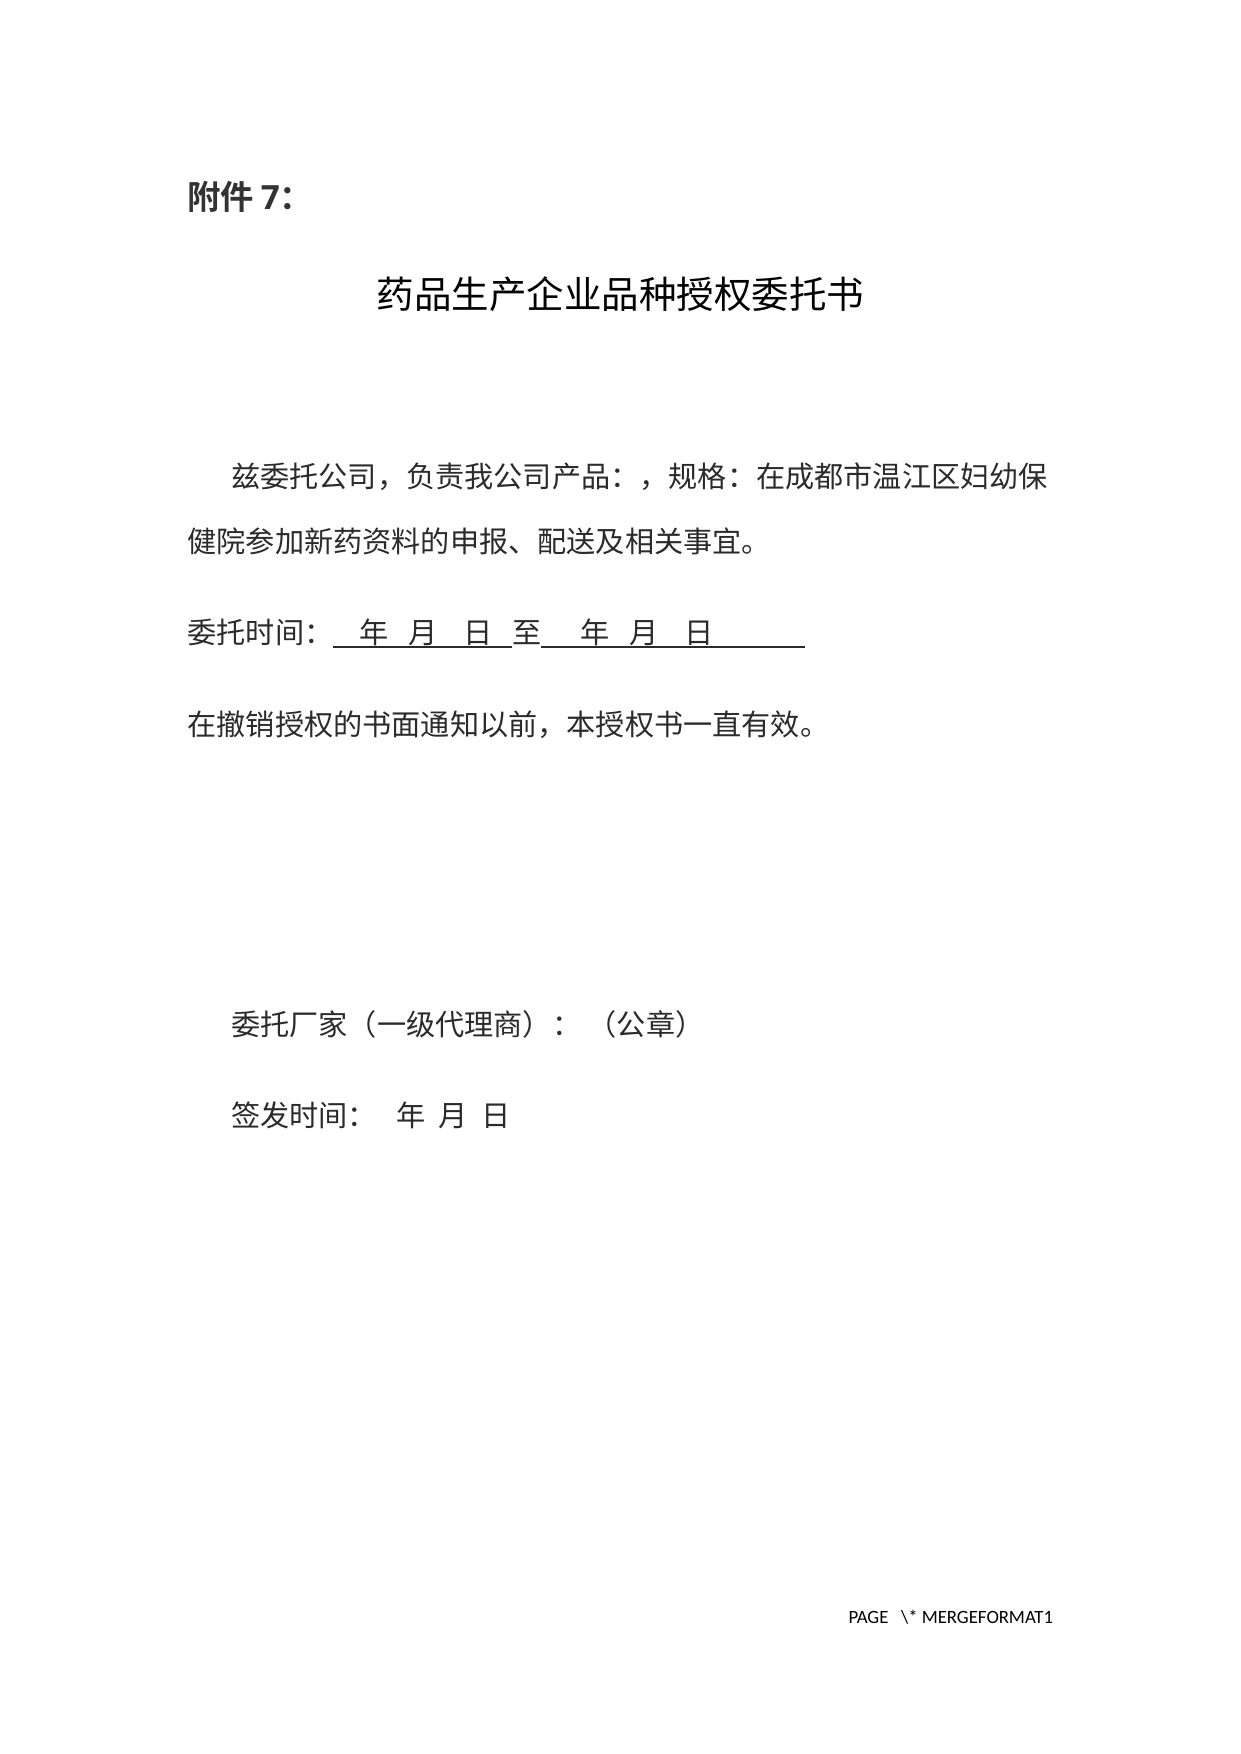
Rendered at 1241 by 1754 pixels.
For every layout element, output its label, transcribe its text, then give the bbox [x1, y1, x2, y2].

text 签发时间： 年 月 日 [187, 1081, 1053, 1146]
text 附件7： [187, 162, 1053, 227]
text 在撤销授权的书面通知以前，本授权书一直有效。 [187, 690, 1053, 755]
text 药品生产企业品种授权委托书 [187, 260, 1053, 325]
text 委托时间： 年 月 日 至 年 月 日 [187, 599, 1053, 664]
text 委托厂家（一级代理商）： （公章） [187, 990, 1053, 1055]
text 兹委托公司，负责我公司产品：，规格：在成都市温江区妇幼保健院参加新药资料的申报、配送及相关事宜。 [187, 442, 1053, 572]
